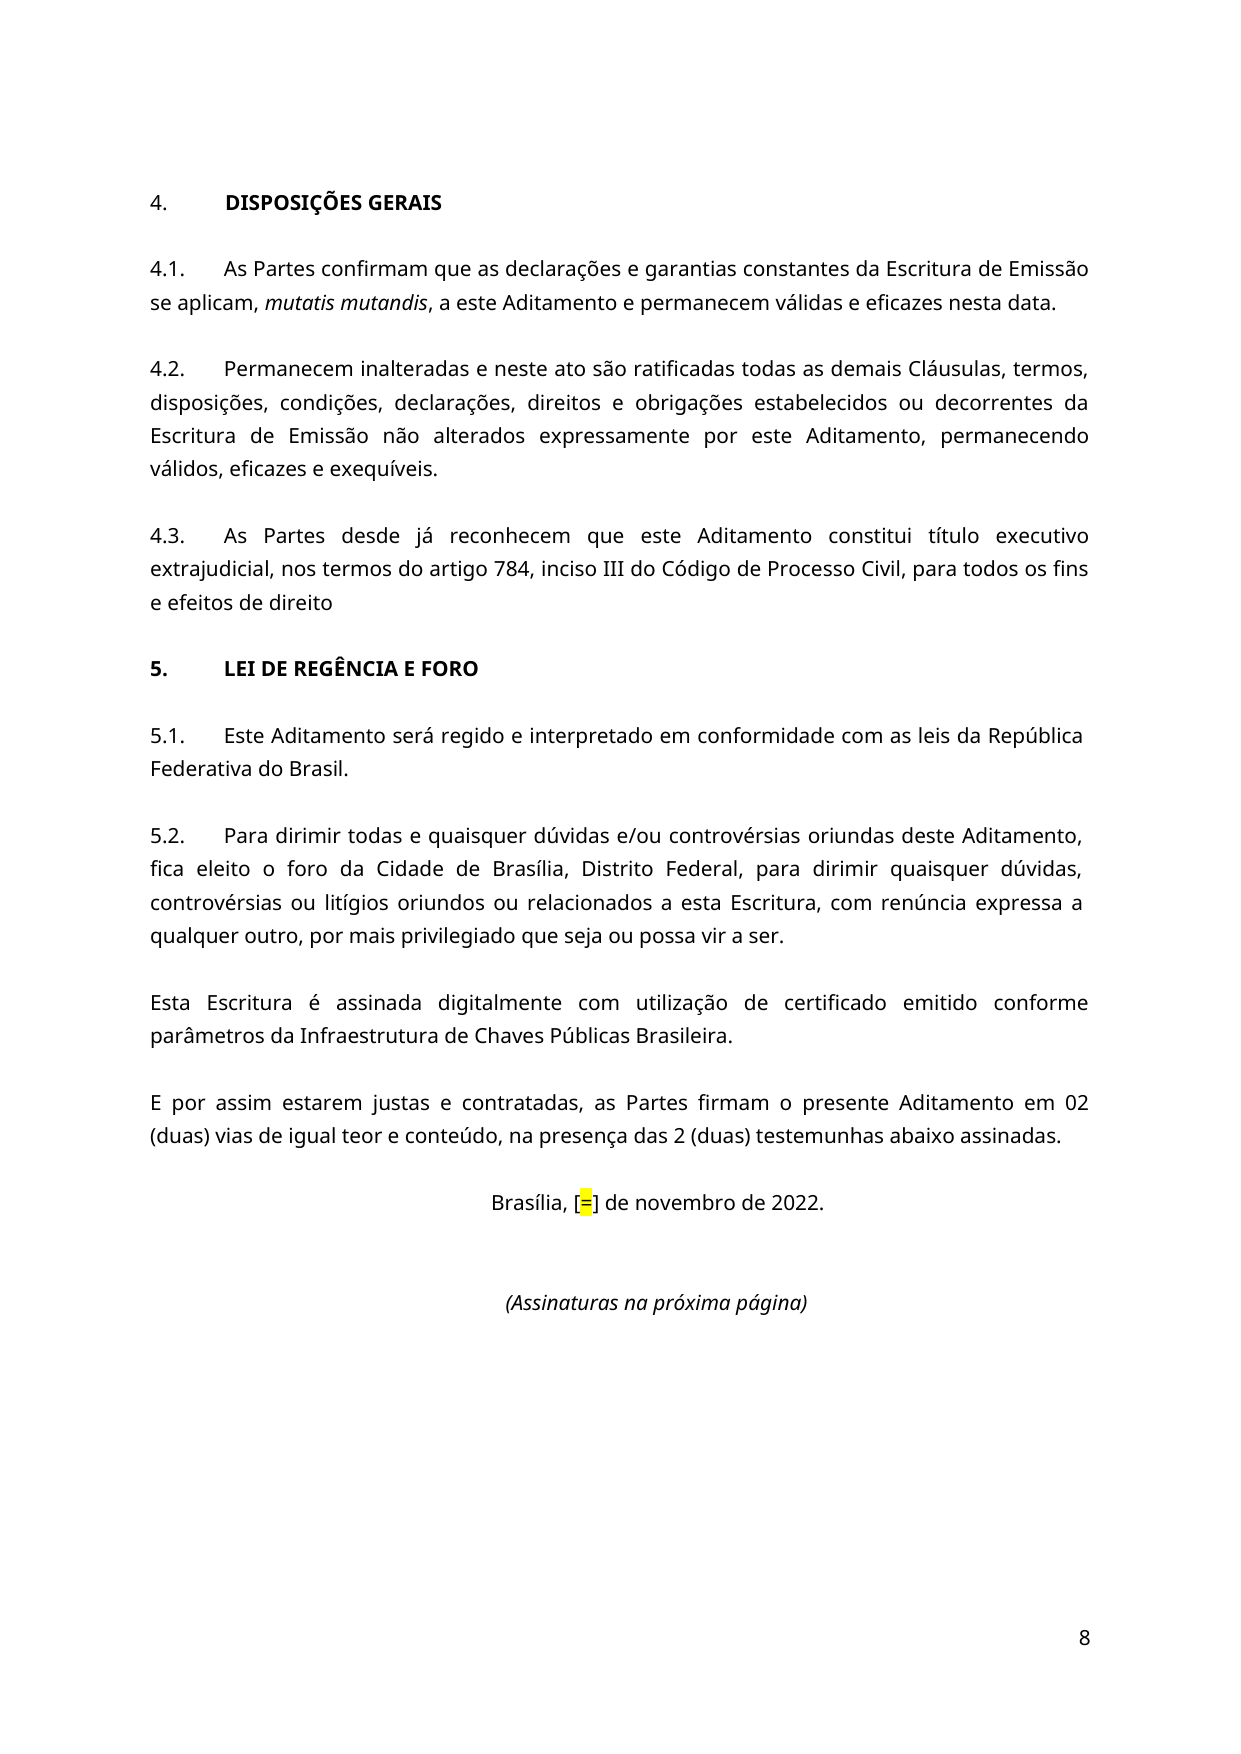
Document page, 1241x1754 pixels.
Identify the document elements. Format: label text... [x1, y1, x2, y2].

text Esta Escritura é assinada digitalmente com utilização de certificado emitido conforme parâmetros da Infraestrutura de Chaves Públicas Brasileira. [150, 983, 1090, 1050]
text 5.1. Este Aditamento será regido e interpretado em conformidade com as leis da República Federativa do Brasil. [150, 717, 1084, 783]
text Brasília, [=] de novembro de 2022. [150, 1183, 1090, 1217]
list DISPOSIÇÕES GERAIS [150, 183, 1090, 217]
list As Partes desde já reconhecem que este Aditamento constitui título executivo extrajudicial, nos termos do artigo 784, inciso III do Código de Processo Civil, para todos os fins e efeitos de direito [150, 517, 1090, 617]
text 5.2. Para dirimir todas e quaisquer dúvidas e/ou controvérsias oriundas deste Aditamento, fica eleito o foro da Cidade de Brasília, Distrito Federal, para dirimir quaisquer dúvidas, controvérsias ou litígios oriundos ou relacionados a esta Escritura, com renúncia expressa a qualquer outro, por mais privilegiado que seja ou possa vir a ser. [150, 817, 1084, 950]
list As Partes confirmam que as declarações e garantias constantes da Escritura de Emissão se aplicam, mutatis mutandis, a este Aditamento e permanecem válidas e eficazes nesta data. [150, 250, 1090, 317]
text E por assim estarem justas e contratadas, as Partes firmam o presente Aditamento em 02 (duas) vias de igual teor e conteúdo, na presença das 2 (duas) testemunhas abaixo assinadas. [150, 1083, 1090, 1150]
list Permanecem inalteradas e neste ato são ratificadas todas as demais Cláusulas, termos, disposições, condições, declarações, direitos e obrigações estabelecidos ou decorrentes da Escritura de Emissão não alterados expressamente por este Aditamento, permanecendo válidos, eficazes e exequíveis. [150, 350, 1090, 483]
text (Assinaturas na próxima página) [150, 1283, 1090, 1317]
text 5. LEI DE REGÊNCIA E FORO [150, 650, 1084, 683]
